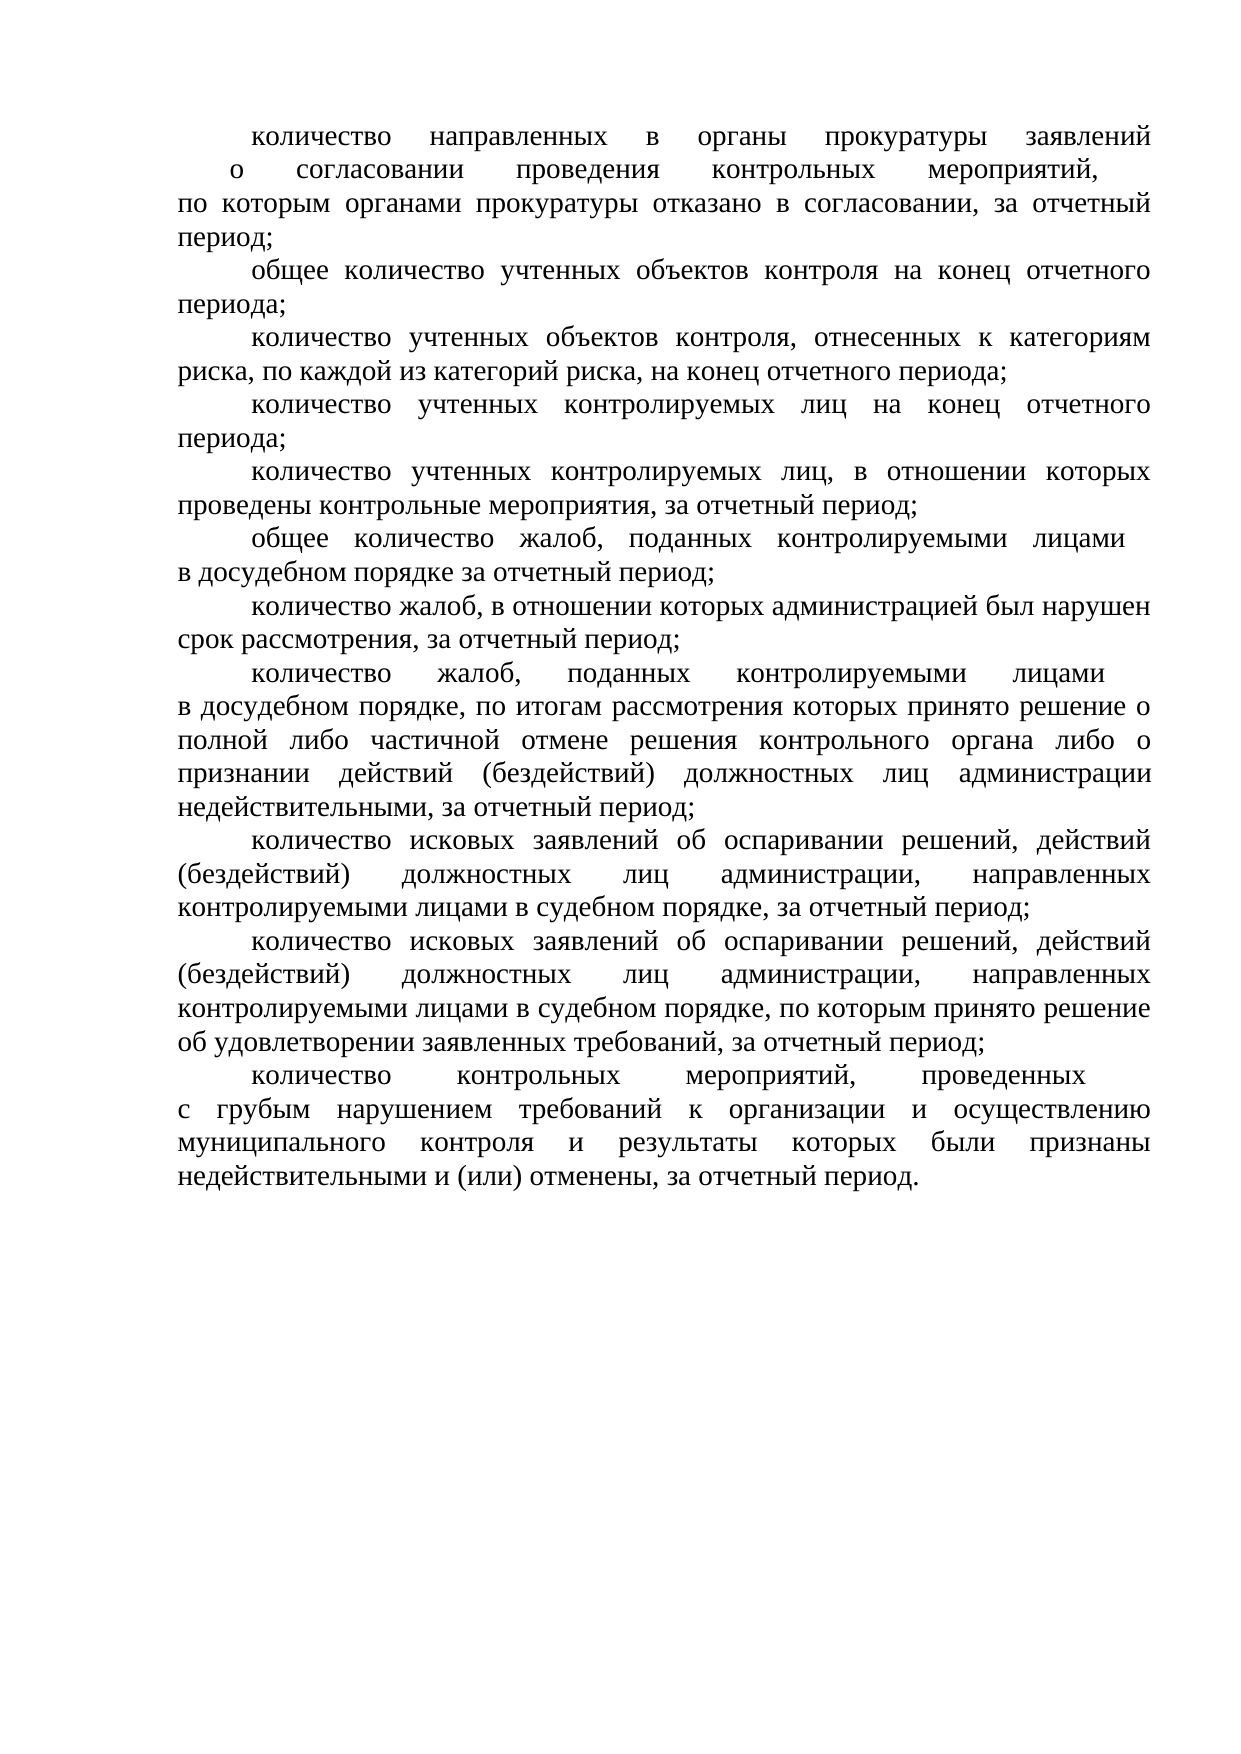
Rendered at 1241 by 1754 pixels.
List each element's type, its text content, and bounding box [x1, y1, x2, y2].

text общее количество учтенных объектов контроля на конец отчетного периода; [177, 252, 1152, 319]
text количество учтенных контролируемых лиц на конец отчетного периода; [177, 386, 1152, 453]
text количество учтенных контролируемых лиц, в отношении которых проведены контрольные мероприятия, за отчетный период; [177, 453, 1152, 521]
text количество учтенных объектов контроля, отнесенных к категориям риска, по каждой из категорий риска, на конец отчетного периода; [177, 319, 1152, 386]
text количество жалоб, поданных контролируемыми лицами в досудебном порядке, по итогам рассмотрения которых принято решение о полной либо частичной отмене решения контрольного органа либо о признании действий (бездействий) должностных лиц администрации недействительными, за отчетный период; [177, 655, 1152, 822]
text общее количество жалоб, поданных контролируемыми лицами в досудебном порядке за отчетный период; [177, 521, 1152, 588]
text количество жалоб, в отношении которых администрацией был нарушен срок рассмотрения, за отчетный период; [177, 588, 1152, 655]
text количество исковых заявлений об оспаривании решений, действий (бездействий) должностных лиц администрации, направленных контролируемыми лицами в судебном порядке, по которым принято решение об удовлетворении заявленных требований, за отчетный период; [177, 923, 1152, 1057]
text количество контрольных мероприятий, проведенных с грубым нарушением требований к организации и осуществлению муниципального контроля и результаты которых были признаны недействительными и (или) отменены, за отчетный период. [177, 1057, 1152, 1191]
text количество направленных в органы прокуратуры заявлений о согласовании проведения контрольных мероприятий, по которым органами прокуратуры отказано в согласовании, за отчетный период; [177, 118, 1152, 252]
text количество исковых заявлений об оспаривании решений, действий (бездействий) должностных лиц администрации, направленных контролируемыми лицами в судебном порядке, за отчетный период; [177, 822, 1152, 923]
